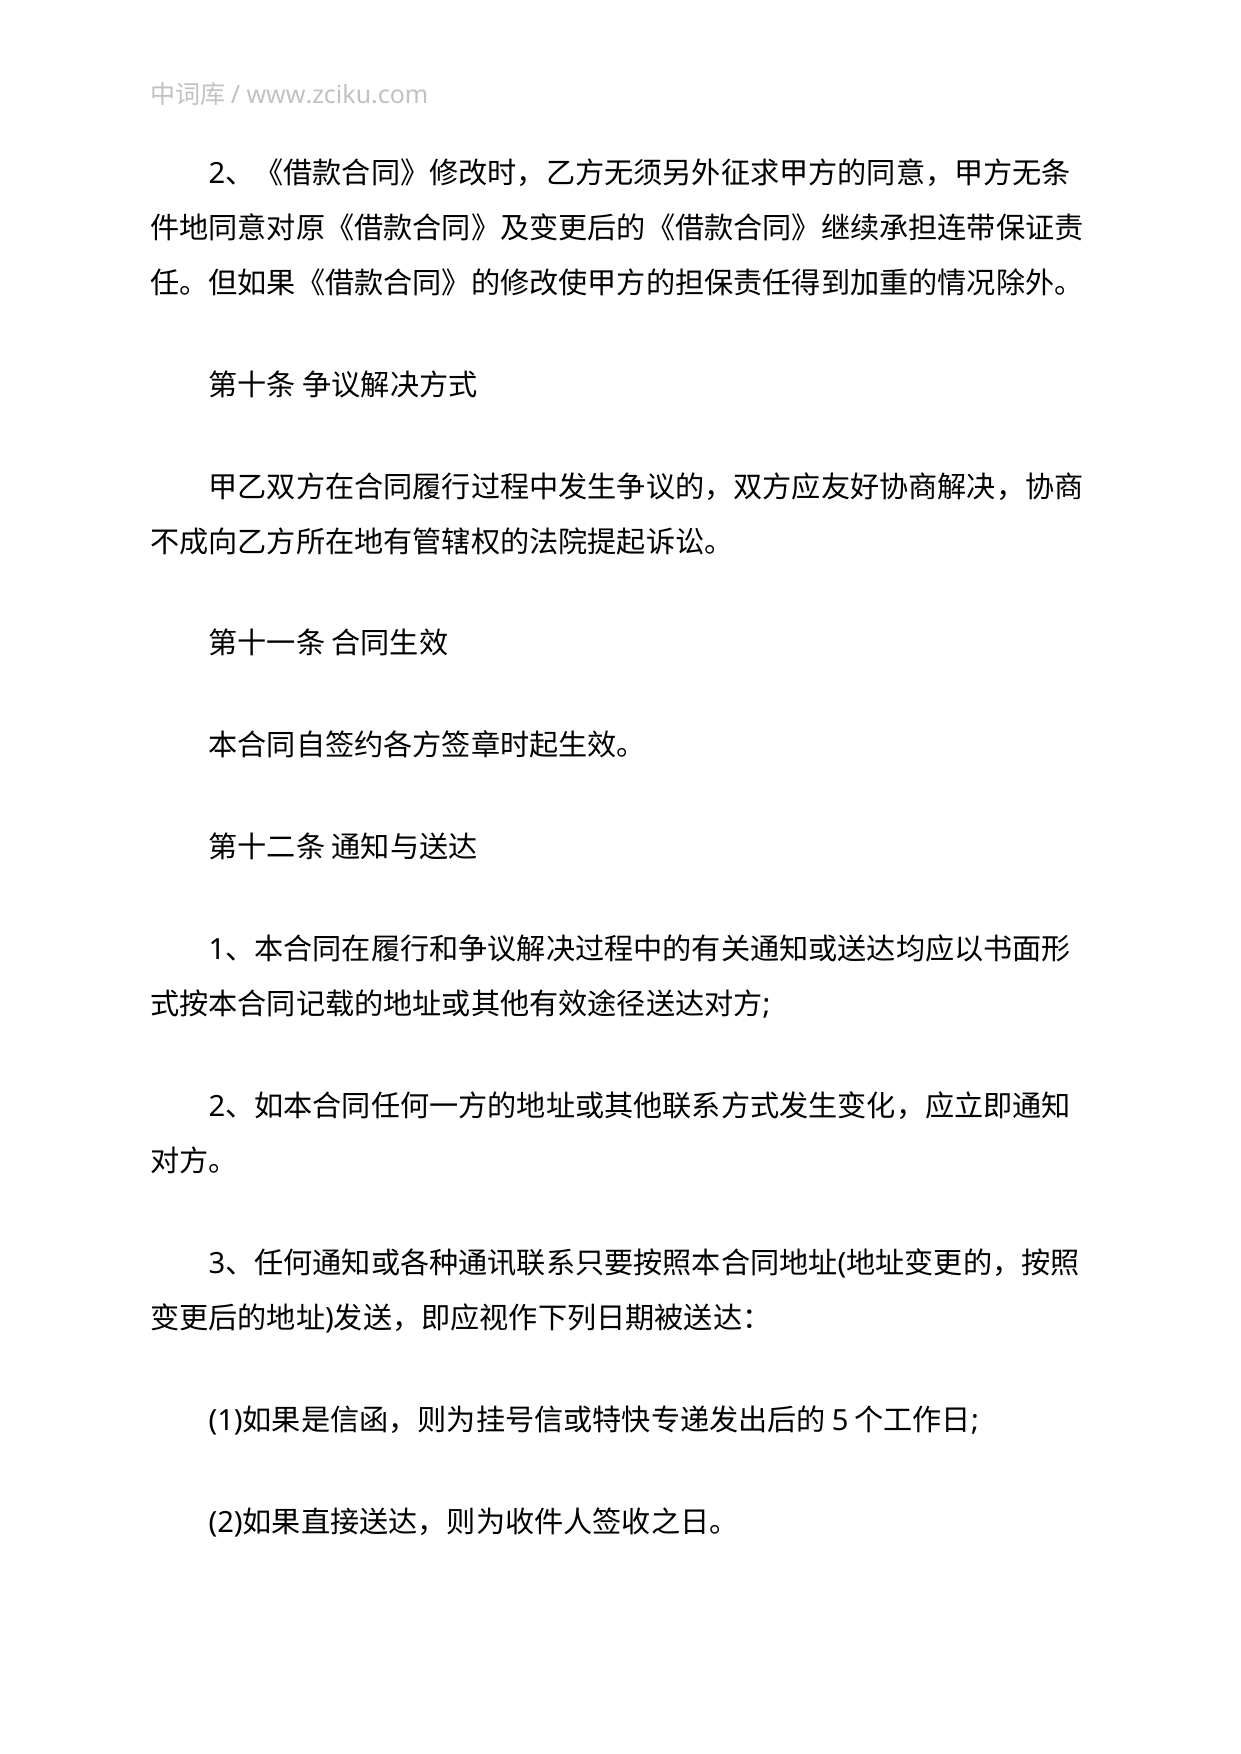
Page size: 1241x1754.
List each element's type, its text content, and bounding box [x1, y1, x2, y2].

text 2、如本合同任何一方的地址或其他联系方式发生变化，应立即通知对方。 [150, 1082, 1090, 1180]
text 本合同自签约各方签章时起生效。 [150, 722, 1090, 764]
text 甲乙双方在合同履行过程中发生争议的，双方应友好协商解决，协商不成向乙方所在地有管辖权的法院提起诉讼。 [150, 463, 1090, 561]
text 3、任何通知或各种通讯联系只要按照本合同地址(地址变更的，按照变更后的地址)发送，即应视作下列日期被送达： [150, 1239, 1090, 1337]
text 第十二条 通知与送达 [150, 824, 1090, 866]
text 2、《借款合同》修改时，乙方无须另外征求甲方的同意，甲方无条件地同意对原《借款合同》及变更后的《借款合同》继续承担连带保证责任。但如果《借款合同》的修改使甲方的担保责任得到加重的情况除外。 [150, 150, 1090, 302]
text (1)如果是信函，则为挂号信或特快专递发出后的5个工作日; [150, 1396, 1090, 1438]
text (2)如果直接送达，则为收件人签收之日。 [150, 1498, 1090, 1541]
text 1、本合同在履行和争议解决过程中的有关通知或送达均应以书面形式按本合同记载的地址或其他有效途径送达对方; [150, 925, 1090, 1023]
text 第十一条 合同生效 [150, 620, 1090, 662]
text 第十条 争议解决方式 [150, 362, 1090, 404]
